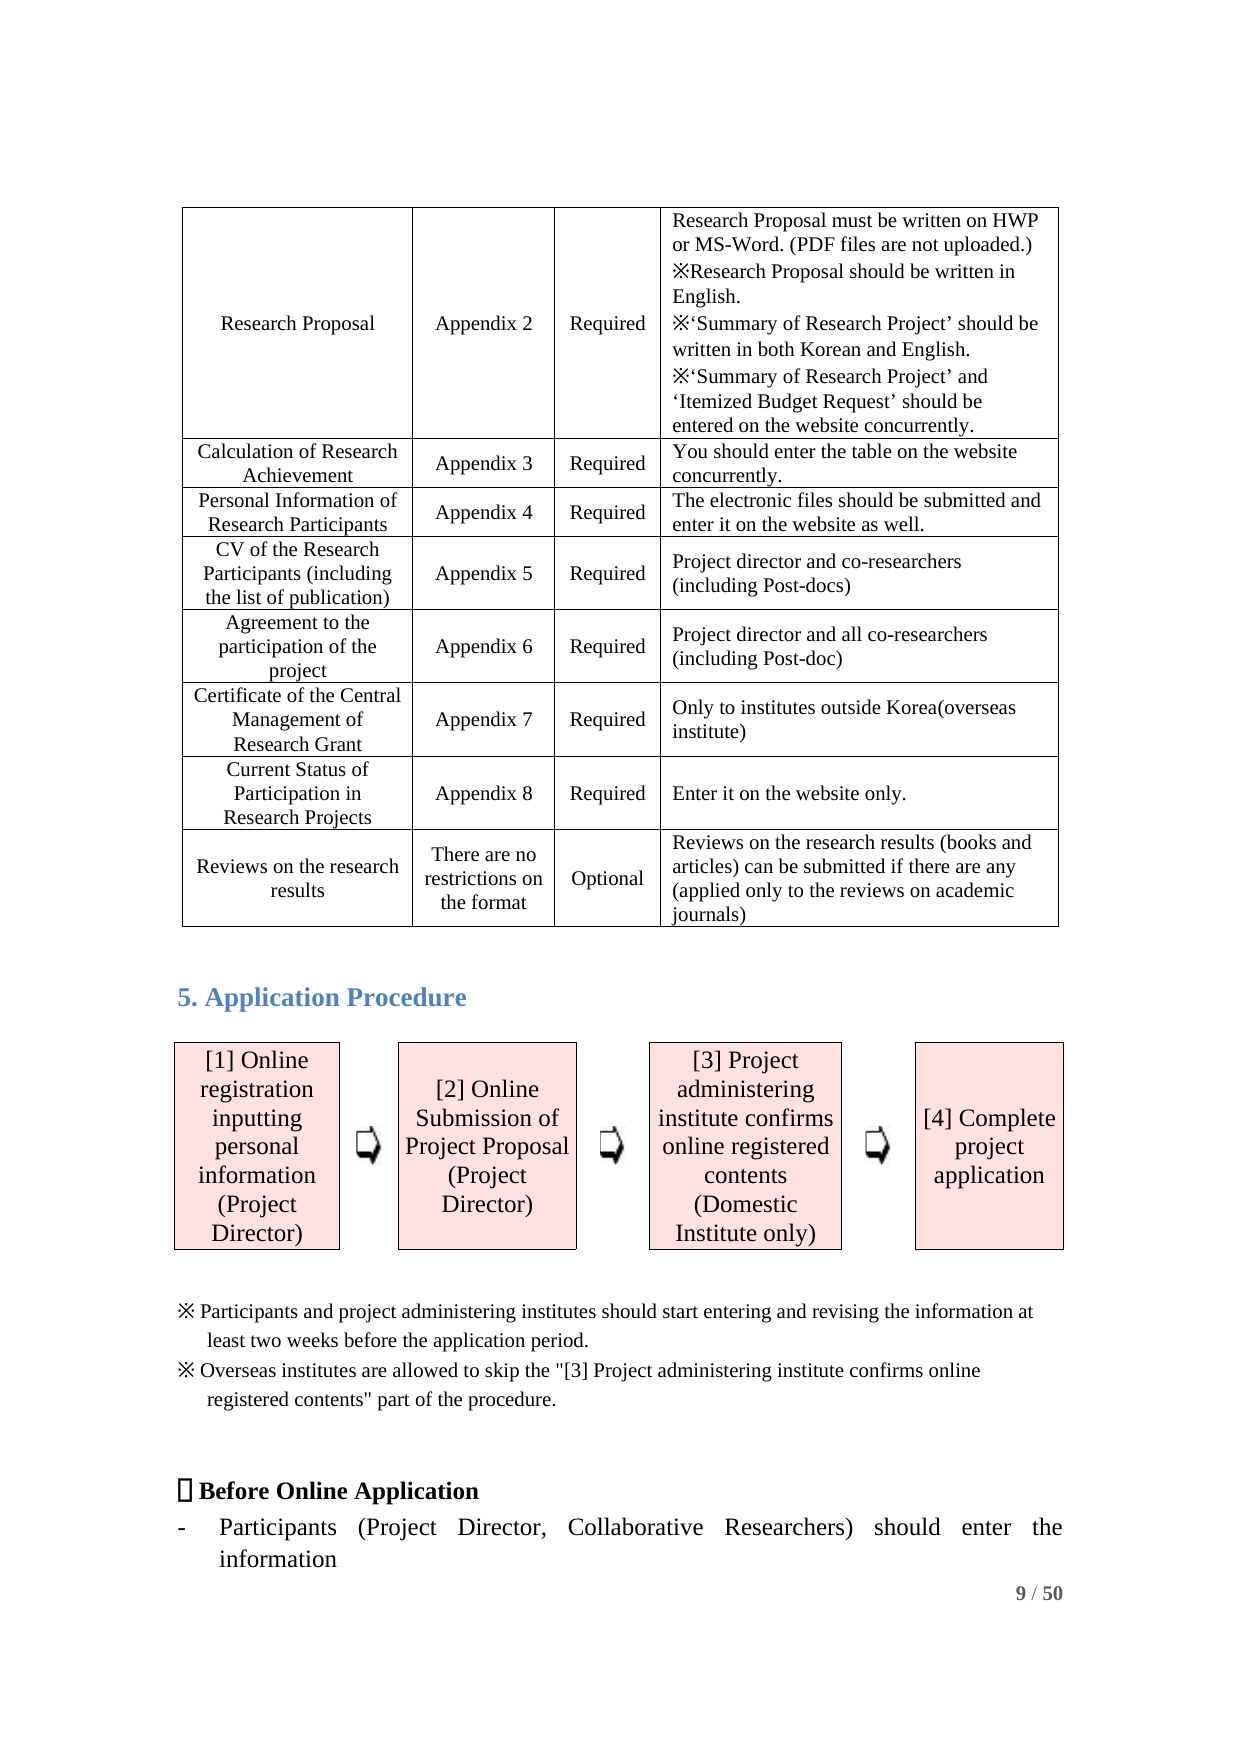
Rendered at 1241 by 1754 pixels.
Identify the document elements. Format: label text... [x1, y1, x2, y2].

table_cell Certificate of the Central Management of Research Grant [183, 683, 412, 756]
table_cell Enter it on the website only. [661, 757, 1058, 829]
table_header [340, 1042, 398, 1249]
table_cell Project director and all co-researchers (including Post-doc) [661, 610, 1058, 682]
text ※ Participants and project administering institutes should start entering and revising the information at least two weeks before the application period. [177, 1296, 1063, 1352]
table_cell Research Proposal [183, 208, 412, 437]
table_cell Research Proposal must be written on HWP or MS-Word. (PDF files are not uploaded.) ※Research Proposal should be written in English. ※‘Summary of Research Project’ should be written in both Korean and English. ※‘Summary of Research Project’ and ‘Itemized Budget Request’ should be entered on the website concurrently. [661, 208, 1058, 437]
table_cell The electronic files should be submitted and enter it on the website as well. [661, 488, 1058, 536]
table_cell Appendix 7 [413, 683, 554, 756]
table_cell Reviews on the research results [183, 830, 412, 926]
table_cell Appendix 8 [413, 757, 554, 829]
table_header [1] Online registration inputting personal information (Project Director) [175, 1043, 339, 1249]
table_cell Project director and co-researchers (including Post-docs) [661, 537, 1058, 609]
table_cell There are no restrictions on the format [413, 830, 554, 926]
picture [356, 1126, 383, 1166]
list Participants (Project Director, Collaborative Researchers) should enter the information [177, 1512, 1063, 1573]
text ※ Overseas institutes are allowed to skip the "[3] Project administering institute confirms online registered contents" part of the procedure. [177, 1355, 1063, 1411]
table_cell You should enter the table on the website concurrently. [661, 439, 1058, 487]
table_cell Agreement to the participation of the project [183, 610, 412, 682]
table_cell Reviews on the research results (books and articles) can be submitted if there are any (applied only to the reviews on academic journals) [661, 830, 1058, 926]
table_header [4] Complete project application [916, 1043, 1063, 1249]
table_cell Required [555, 757, 660, 829]
table_header [842, 1042, 915, 1249]
table_cell Appendix 3 [413, 439, 554, 487]
table_cell Required [555, 439, 660, 487]
table_cell Appendix 6 [413, 610, 554, 682]
table_cell Calculation of Research Achievement [183, 439, 412, 487]
table_cell Required [555, 488, 660, 536]
picture [600, 1126, 626, 1166]
table_cell CV of the Research Participants (including the list of publication) [183, 537, 412, 609]
table_cell Personal Information of Research Participants [183, 488, 412, 536]
table_cell Only to institutes outside Korea(overseas institute) [661, 683, 1058, 756]
table_cell Current Status of Participation in Research Projects [183, 757, 412, 829]
table_cell Required [555, 537, 660, 609]
picture [865, 1126, 892, 1166]
table_header [2] Online Submission of Project Proposal (Project Director) [399, 1043, 576, 1249]
table_header [3] Project administering institute confirms online registered contents (Domestic Institute only) [650, 1043, 841, 1249]
text ⎕ Before Online Application [177, 1472, 1063, 1506]
table_cell Appendix 2 [413, 208, 554, 437]
table_cell Required [555, 610, 660, 682]
table_cell Appendix 4 [413, 488, 554, 536]
subtitle 5. Application Procedure [177, 981, 1063, 1012]
table_cell Required [555, 208, 660, 437]
table_header [577, 1042, 649, 1249]
table_cell Required [555, 683, 660, 756]
table_cell Optional [555, 830, 660, 926]
table_cell Appendix 5 [413, 537, 554, 609]
